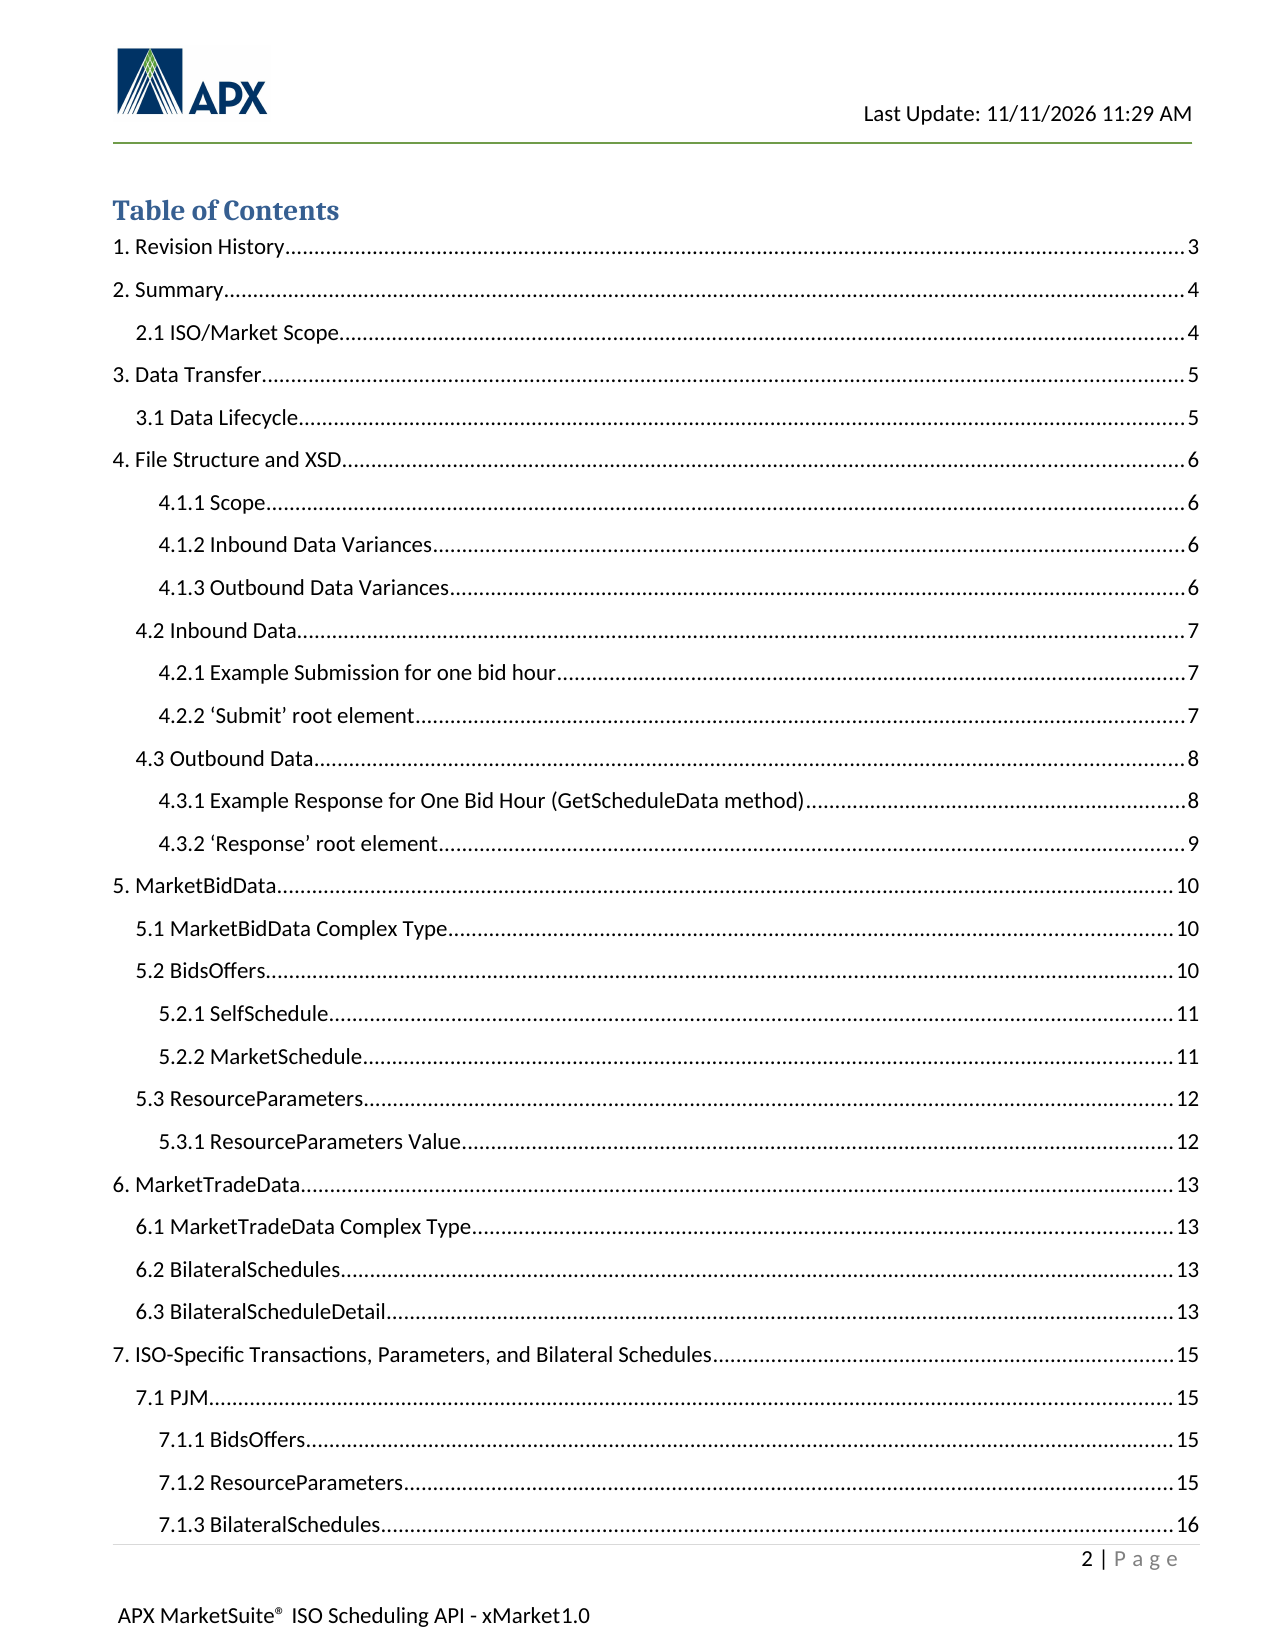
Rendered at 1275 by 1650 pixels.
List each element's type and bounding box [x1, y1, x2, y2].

picture [112, 45, 272, 122]
